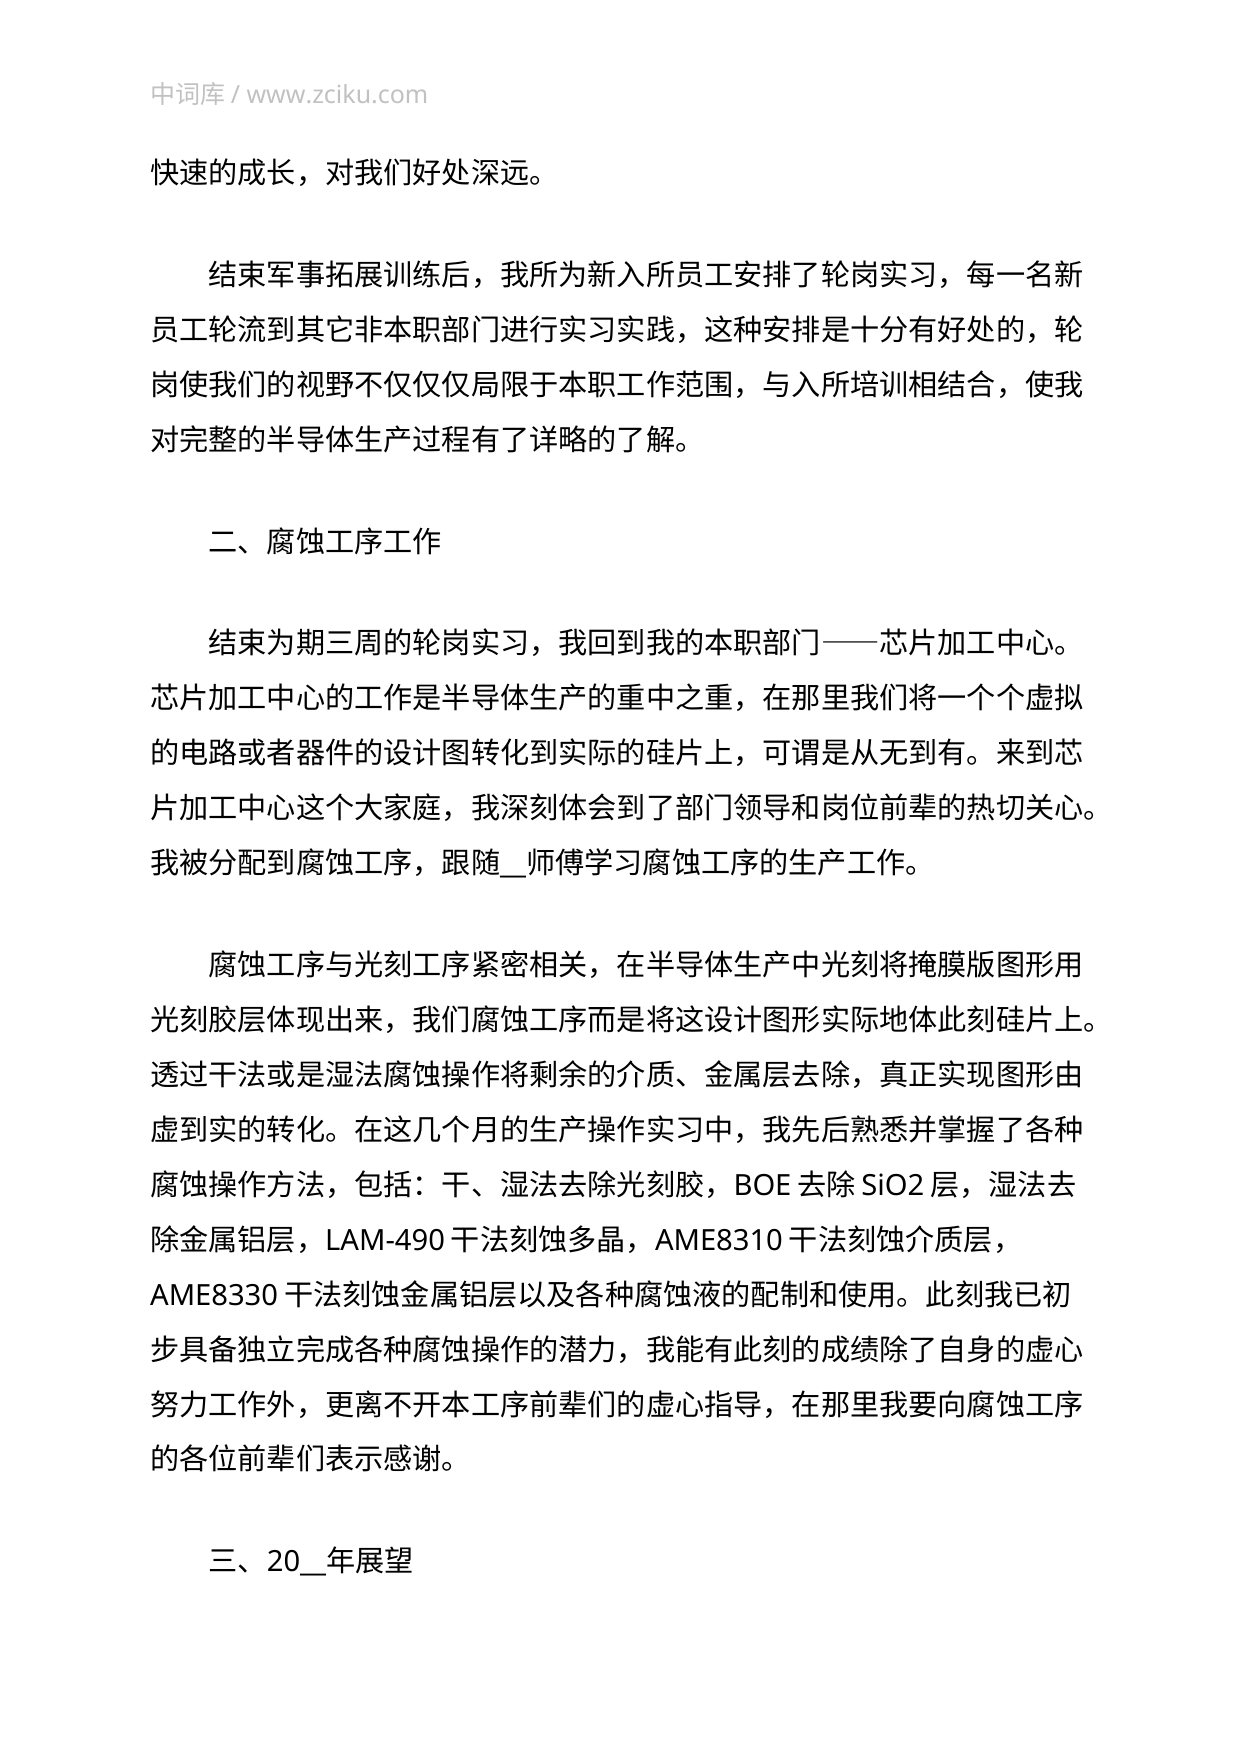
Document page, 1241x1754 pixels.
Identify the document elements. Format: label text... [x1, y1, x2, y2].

text 腐蚀工序与光刻工序紧密相关，在半导体生产中光刻将掩膜版图形用光刻胶层体现出来，我们腐蚀工序而是将这设计图形实际地体此刻硅片上。透过干法或是湿法腐蚀操作将剩余的介质、金属层去除，真正实现图形由虚到实的转化。在这几个月的生产操作实习中，我先后熟悉并掌握了各种腐蚀操作方法，包括：干、湿法去除光刻胶，BOE去除SiO2层，湿法去除金属铝层，LAM-490干法刻蚀多晶，AME8310干法刻蚀介质层，AME8330干法刻蚀金属铝层以及各种腐蚀液的配制和使用。此刻我已初步具备独立完成各种腐蚀操作的潜力，我能有此刻的成绩除了自身的虚心努力工作外，更离不开本工序前辈们的虚心指导，在那里我要向腐蚀工序的各位前辈们表示感谢。 [150, 942, 1090, 1478]
text 结束军事拓展训练后，我所为新入所员工安排了轮岗实习，每一名新员工轮流到其它非本职部门进行实习实践，这种安排是十分有好处的，轮岗使我们的视野不仅仅仅局限于本职工作范围，与入所培训相结合，使我对完整的半导体生产过程有了详略的了解。 [150, 252, 1090, 459]
text 二、腐蚀工序工作 [150, 518, 1090, 561]
text 结束为期三周的轮岗实习，我回到我的本职部门——芯片加工中心。芯片加工中心的工作是半导体生产的重中之重，在那里我们将一个个虚拟的电路或者器件的设计图转化到实际的硅片上，可谓是从无到有。来到芯片加工中心这个大家庭，我深刻体会到了部门领导和岗位前辈的热切关心。我被分配到腐蚀工序，跟随__师傅学习腐蚀工序的生产工作。 [150, 620, 1090, 882]
text 三、20__年展望 [150, 1538, 1090, 1580]
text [150, 150, 1090, 192]
